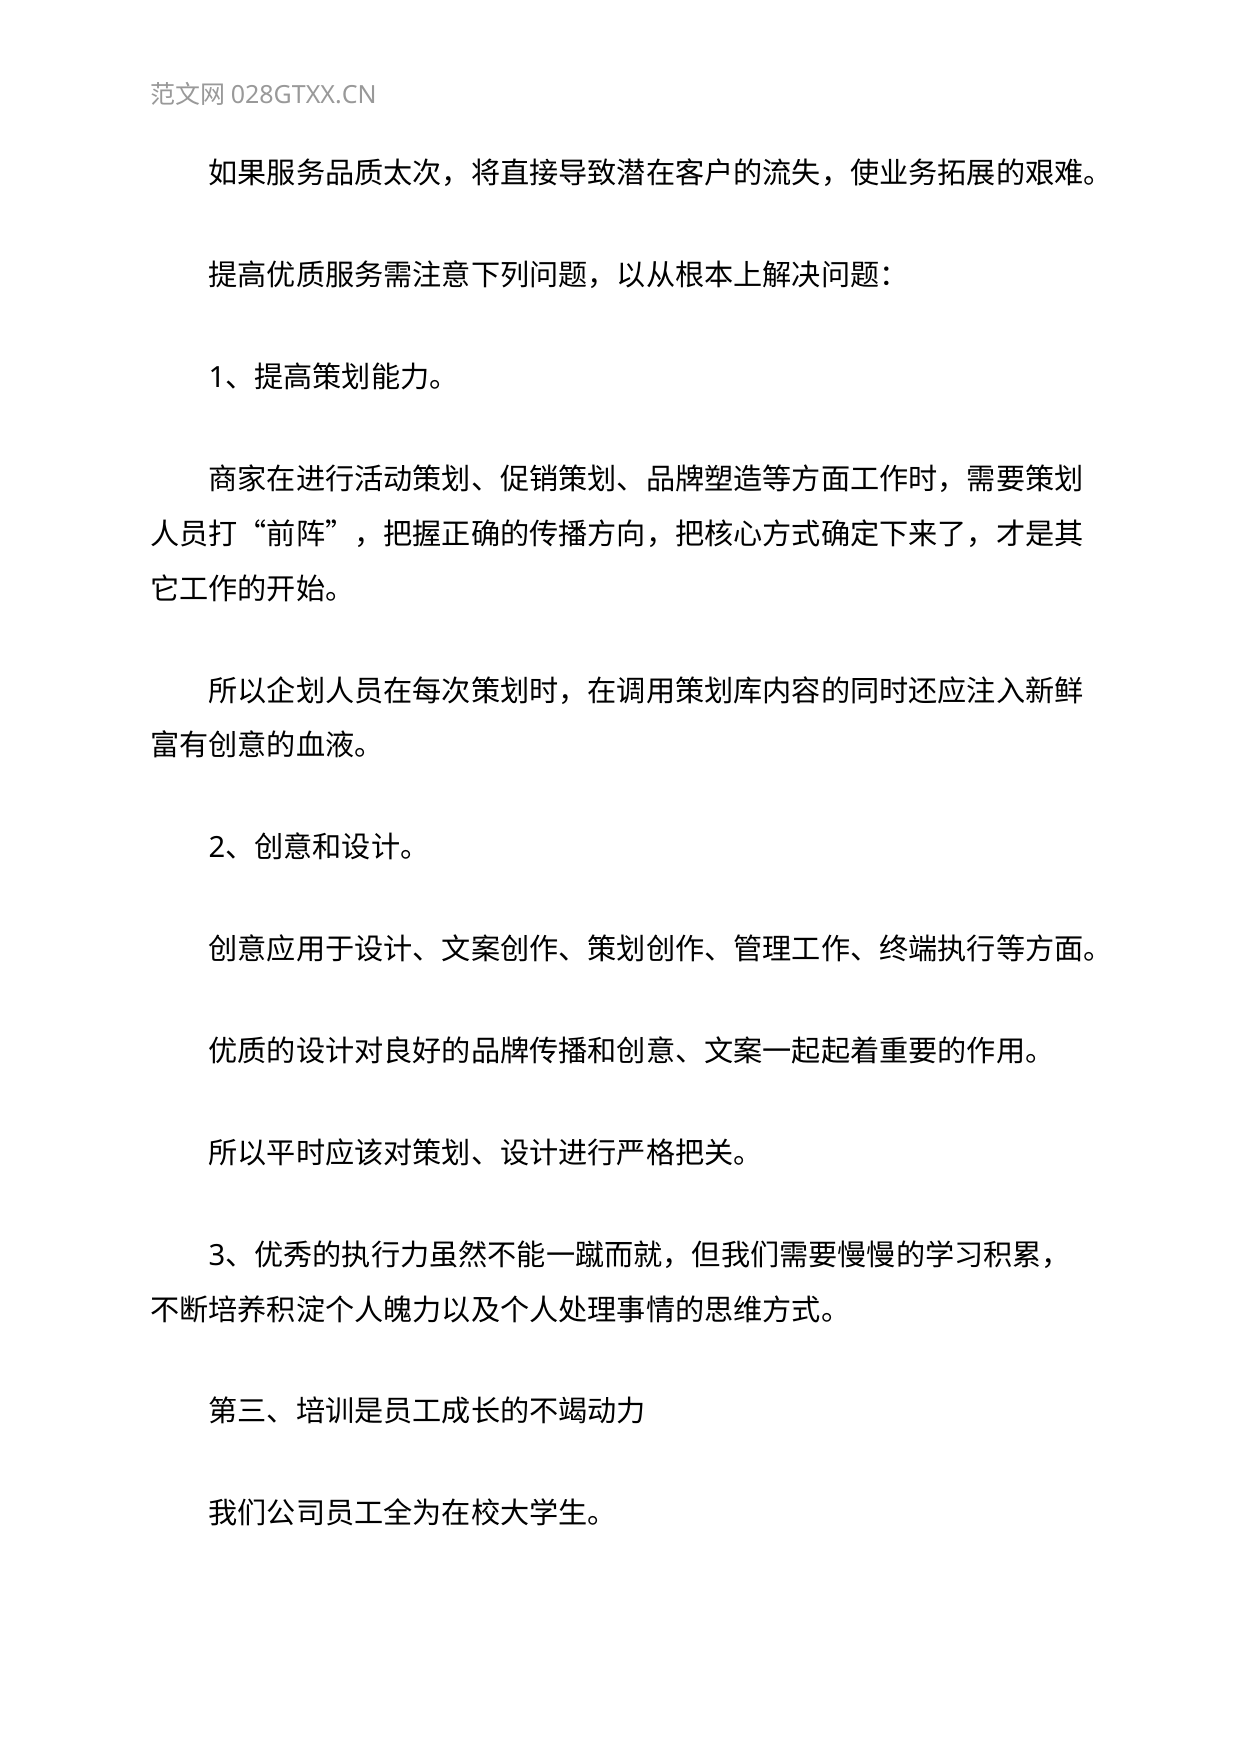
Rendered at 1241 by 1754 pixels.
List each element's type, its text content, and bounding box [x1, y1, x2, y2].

text 提高优质服务需注意下列问题，以从根本上解决问题： [150, 252, 1090, 294]
text 创意应用于设计、文案创作、策划创作、管理工作、终端执行等方面。 [150, 926, 1090, 968]
text 2、创意和设计。 [150, 824, 1090, 866]
text 所以平时应该对策划、设计进行严格把关。 [150, 1129, 1090, 1172]
text 第三、培训是员工成长的不竭动力 [150, 1388, 1090, 1430]
text 优质的设计对良好的品牌传播和创意、文案一起起着重要的作用。 [150, 1027, 1090, 1070]
text 3、优秀的执行力虽然不能一蹴而就，但我们需要慢慢的学习积累，不断培养积淀个人魄力以及个人处理事情的思维方式。 [150, 1231, 1090, 1328]
text 如果服务品质太次，将直接导致潜在客户的流失，使业务拓展的艰难。 [150, 150, 1090, 192]
text 我们公司员工全为在校大学生。 [150, 1489, 1090, 1532]
text 商家在进行活动策划、促销策划、品牌塑造等方面工作时，需要策划人员打“前阵”，把握正确的传播方向，把核心方式确定下来了，才是其它工作的开始。 [150, 456, 1090, 608]
text 所以企划人员在每次策划时，在调用策划库内容的同时还应注入新鲜富有创意的血液。 [150, 667, 1090, 764]
text 1、提高策划能力。 [150, 353, 1090, 396]
